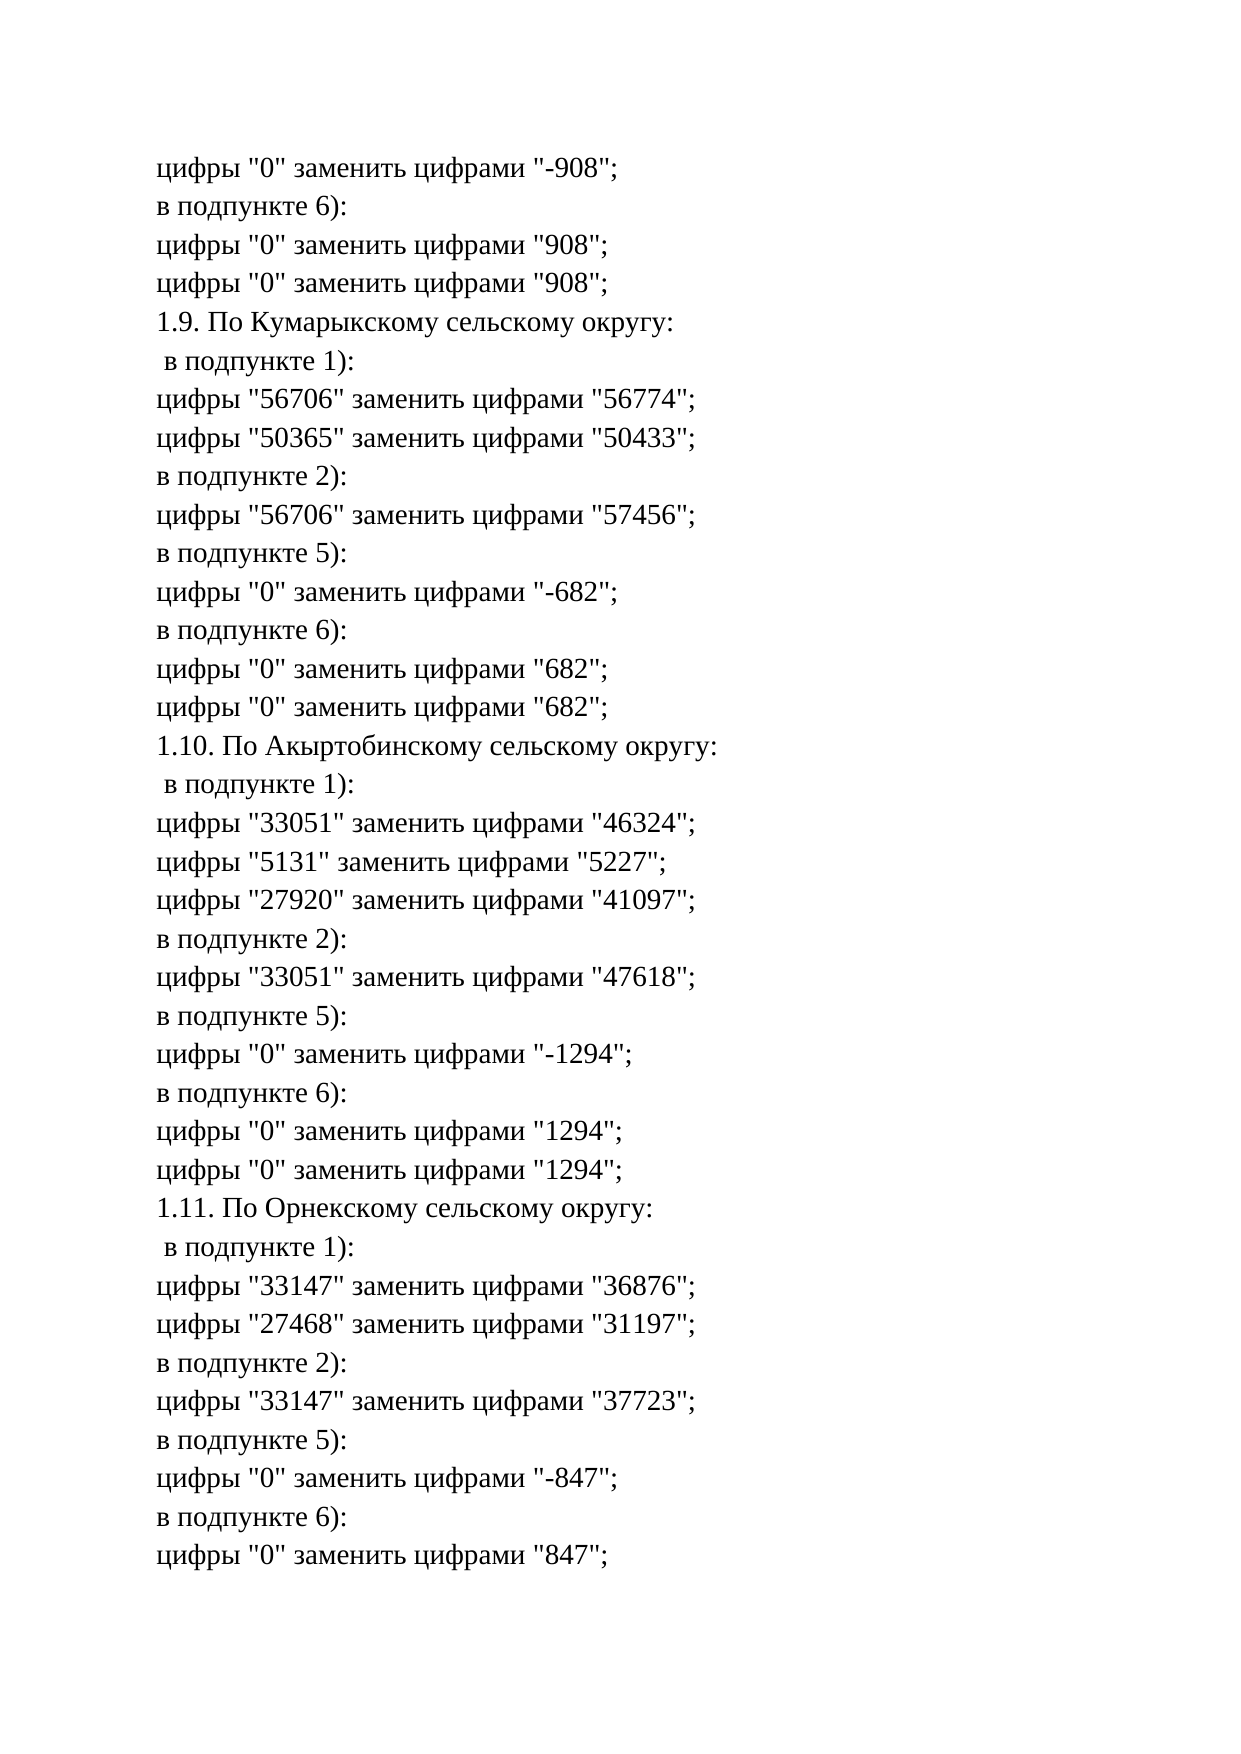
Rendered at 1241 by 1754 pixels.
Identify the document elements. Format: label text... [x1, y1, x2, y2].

text цифры "0" заменить цифрами "908"; [112, 227, 1128, 261]
text в подпункте 5): [112, 535, 1128, 569]
text цифры "50365" заменить цифрами "50433"; [112, 420, 1128, 453]
text цифры "56706" заменить цифрами "57456"; [112, 497, 1128, 530]
text цифры "56706" заменить цифрами "56774"; [112, 381, 1128, 415]
text 1.11. По Орнекскому сельскому округу: [112, 1191, 1128, 1224]
text цифры "0" заменить цифрами "-682"; [112, 574, 1128, 607]
text цифры "33051" заменить цифрами "46324"; [112, 805, 1128, 839]
text цифры "0" заменить цифрами "-847"; [112, 1460, 1128, 1494]
text в подпункте 2): [112, 1345, 1128, 1378]
text в подпункте 6): [112, 188, 1128, 222]
text цифры "0" заменить цифрами "-1294"; [112, 1036, 1128, 1070]
text цифры "27468" заменить цифрами "31197"; [112, 1306, 1128, 1340]
text в подпункте 2): [112, 458, 1128, 492]
text цифры "0" заменить цифрами "1294"; [112, 1113, 1128, 1147]
text цифры "0" заменить цифрами "682"; [112, 689, 1128, 723]
text цифры "0" заменить цифрами "-908"; [112, 150, 1128, 183]
text в подпункте 5): [112, 998, 1128, 1031]
text в подпункте 6): [112, 1075, 1128, 1108]
text в подпункте 6): [112, 612, 1128, 646]
text в подпункте 2): [112, 921, 1128, 954]
text 1.10. По Акыртобинскому сельскому округу: [112, 728, 1128, 762]
text цифры "0" заменить цифрами "908"; [112, 266, 1128, 299]
text цифры "33147" заменить цифрами "37723"; [112, 1383, 1128, 1417]
text в подпункте 1): [112, 767, 1128, 800]
text цифры "27920" заменить цифрами "41097"; [112, 882, 1128, 916]
text цифры "33147" заменить цифрами "36876"; [112, 1268, 1128, 1301]
text в подпункте 6): [112, 1499, 1128, 1532]
text в подпункте 1): [112, 343, 1128, 376]
text цифры "0" заменить цифрами "682"; [112, 651, 1128, 684]
text в подпункте 5): [112, 1422, 1128, 1455]
text 1.9. По Кумарыкскому сельскому округу: [112, 304, 1128, 338]
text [112, 1537, 1128, 1571]
text цифры "33051" заменить цифрами "47618"; [112, 959, 1128, 993]
text цифры "5131" заменить цифрами "5227"; [112, 844, 1128, 877]
text в подпункте 1): [112, 1229, 1128, 1263]
text цифры "0" заменить цифрами "1294"; [112, 1152, 1128, 1186]
